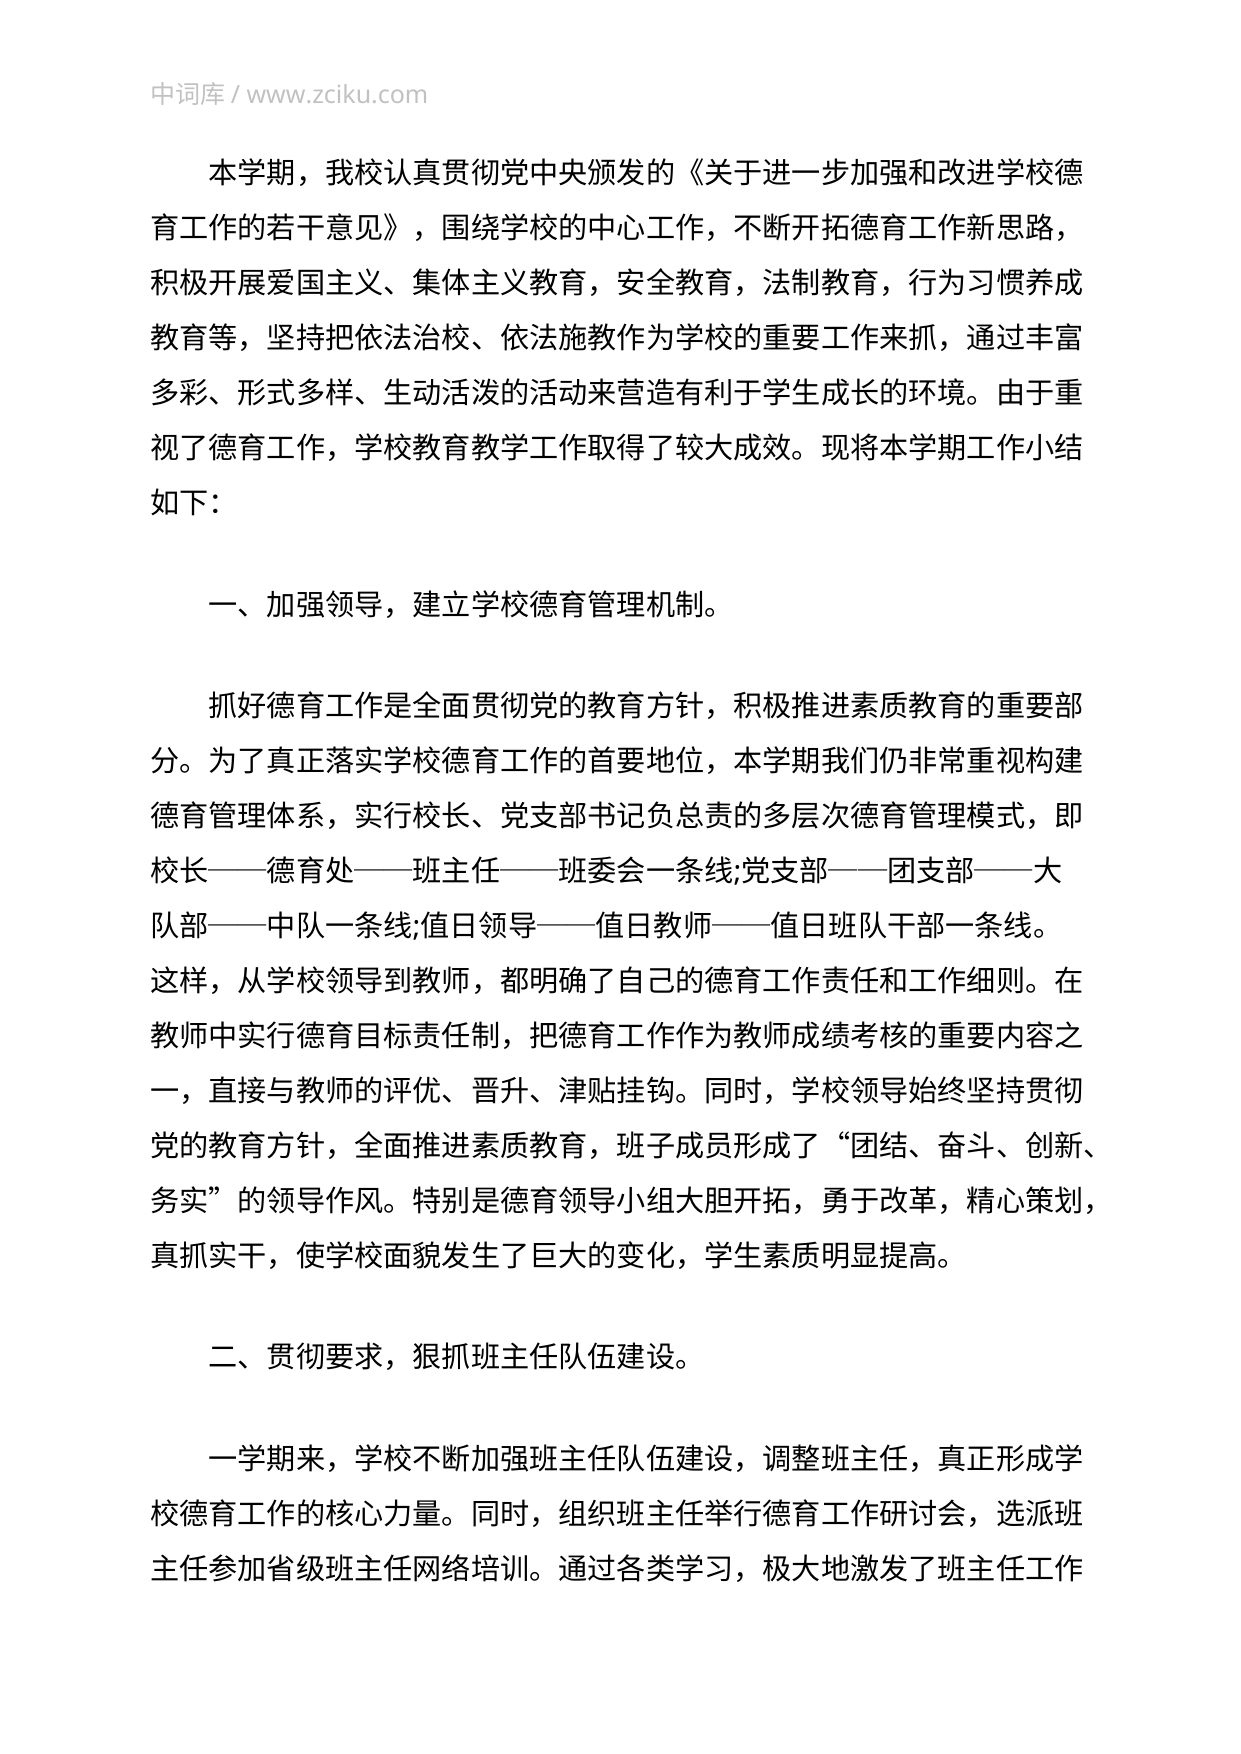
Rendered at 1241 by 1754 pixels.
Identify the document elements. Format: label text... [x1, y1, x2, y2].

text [150, 1436, 1090, 1588]
text 二、贯彻要求，狠抓班主任队伍建设。 [150, 1334, 1090, 1376]
text 一、加强领导，建立学校德育管理机制。 [150, 581, 1090, 623]
text 抓好德育工作是全面贯彻党的教育方针，积极推进素质教育的重要部分。为了真正落实学校德育工作的首要地位，本学期我们仍非常重视构建德育管理体系，实行校长、党支部书记负总责的多层次德育管理模式，即校长──德育处──班主任──班委会一条线;党支部──团支部──大队部──中队一条线;值日领导──值日教师──值日班队干部一条线。这样，从学校领导到教师，都明确了自己的德育工作责任和工作细则。在教师中实行德育目标责任制，把德育工作作为教师成绩考核的重要内容之一，直接与教师的评优、晋升、津贴挂钩。同时，学校领导始终坚持贯彻党的教育方针，全面推进素质教育，班子成员形成了“团结、奋斗、创新、务实”的领导作风。特别是德育领导小组大胆开拓，勇于改革，精心策划，真抓实干，使学校面貌发生了巨大的变化，学生素质明显提高。 [150, 683, 1090, 1274]
text 本学期，我校认真贯彻党中央颁发的《关于进一步加强和改进学校德育工作的若干意见》，围绕学校的中心工作，不断开拓德育工作新思路，积极开展爱国主义、集体主义教育，安全教育，法制教育，行为习惯养成教育等，坚持把依法治校、依法施教作为学校的重要工作来抓，通过丰富多彩、形式多样、生动活泼的活动来营造有利于学生成长的环境。由于重视了德育工作，学校教育教学工作取得了较大成效。现将本学期工作小结如下： [150, 150, 1090, 522]
